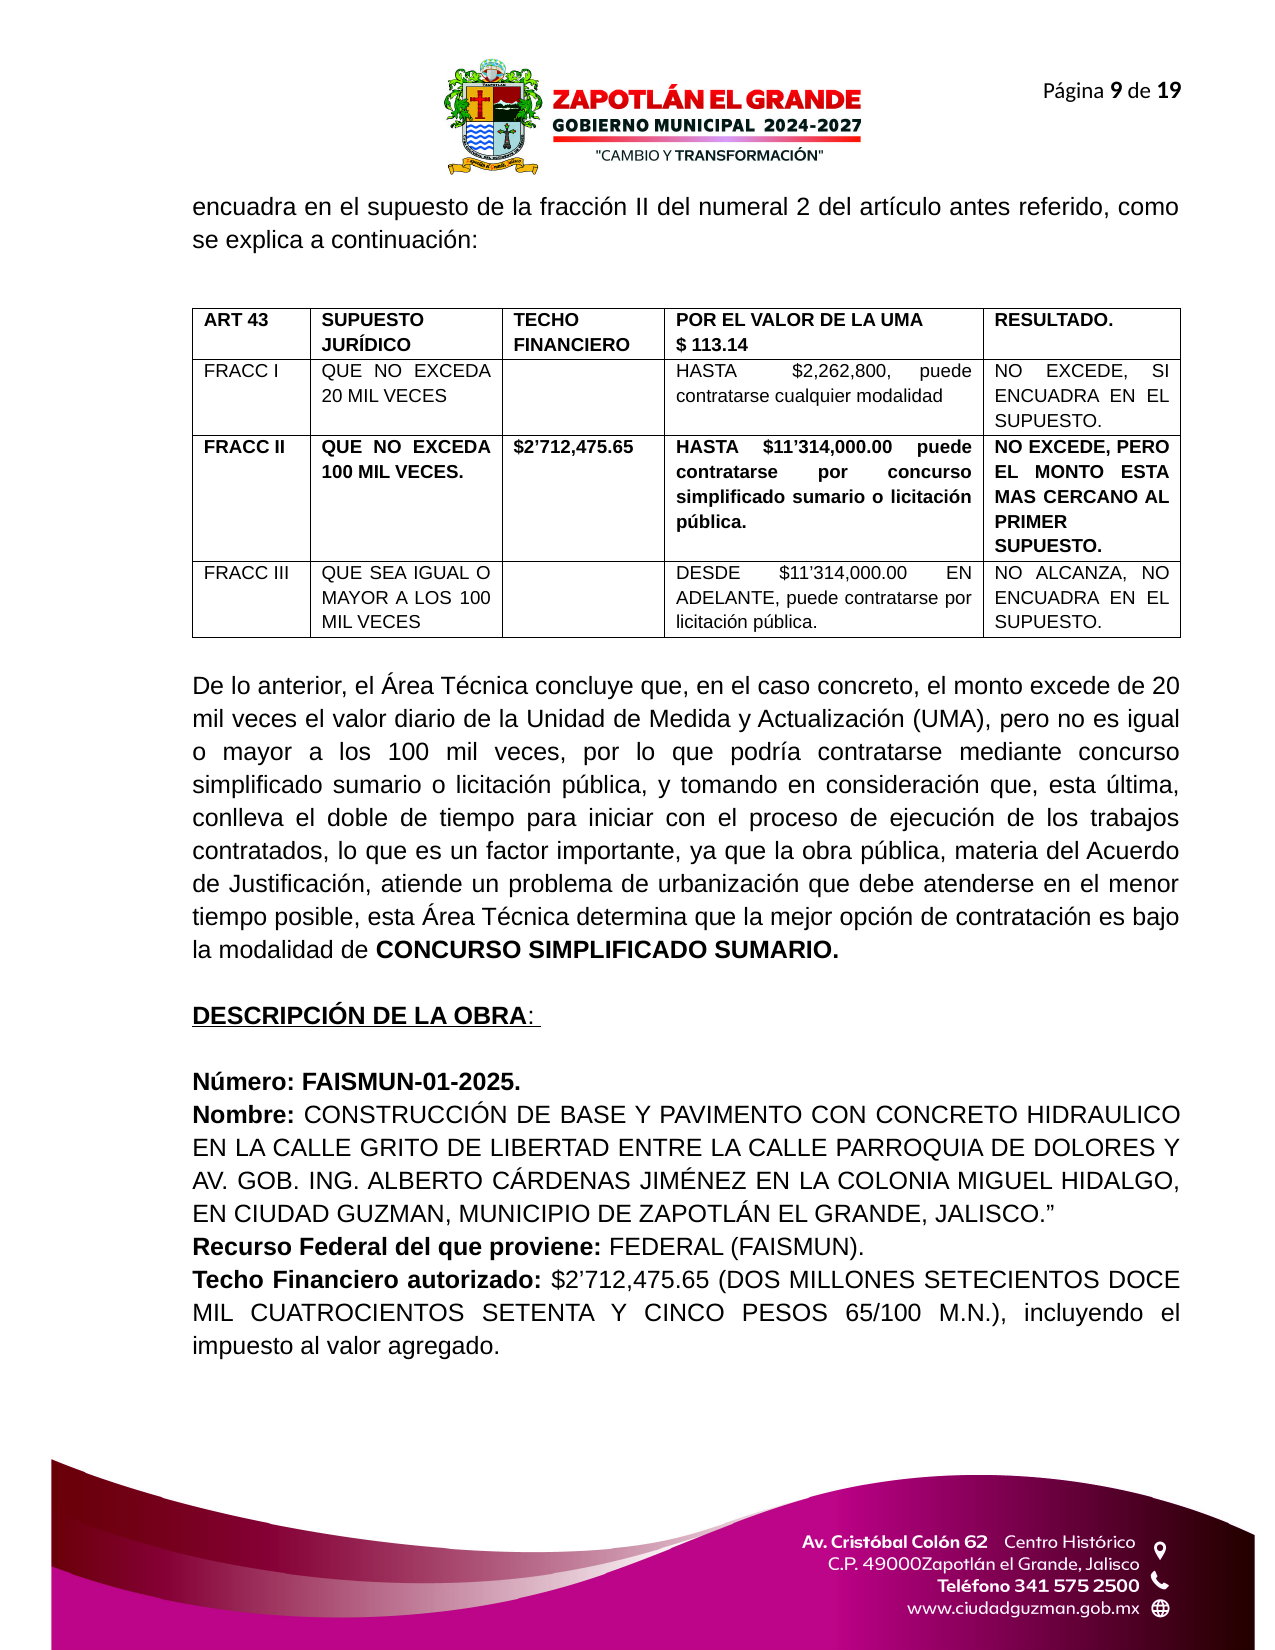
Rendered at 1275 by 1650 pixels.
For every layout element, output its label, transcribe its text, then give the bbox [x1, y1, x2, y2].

table_cell QUE NO EXCEDA 20 MIL VECES [311, 360, 502, 435]
table_cell [503, 562, 664, 637]
list DESCRIPCIÓN DE LA OBRA: [192, 1001, 1181, 1030]
list Nombre: CONSTRUCCIÓN DE BASE Y PAVIMENTO CON CONCRETO HIDRAULICO EN LA CALLE GRITO DE LIBERTAD ENTRE LA CALLE PARROQUIA DE DOLORES Y AV. GOB. ING. ALBERTO CÁRDENAS JIMÉNEZ EN LA COLONIA MIGUEL HIDALGO, EN CIUDAD GUZMAN, MUNICIPIO DE ZAPOTLÁN EL GRANDE, JALISCO.” [192, 1100, 1181, 1228]
table_header SUPUESTO JURÍDICO [311, 309, 502, 359]
table_cell NO EXCEDE, PERO EL MONTO ESTA MAS CERCANO AL PRIMER SUPUESTO. [984, 436, 1180, 561]
table_cell QUE NO EXCEDA 100 MIL VECES. [311, 436, 502, 561]
table_header RESULTADO. [984, 309, 1180, 359]
picture [14, 15, 1275, 1650]
table_cell HASTA $2,262,800, puede contratarse cualquier modalidad [665, 360, 983, 435]
table_cell [503, 360, 664, 435]
table_cell FRACC I [193, 360, 310, 435]
table_cell FRACC III [193, 562, 310, 637]
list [192, 192, 1181, 254]
table_cell HASTA $11’314,000.00 puede contratarse por concurso simplificado sumario o licitación pública. [665, 436, 983, 561]
list Recurso Federal del que proviene: FEDERAL (FAISMUN). [192, 1232, 1181, 1261]
list Techo Financiero autorizado: $2’712,475.65 (DOS MILLONES SETECIENTOS DOCE MIL CUATROCIENTOS SETENTA Y CINCO PESOS 65/100 M.N.), incluyendo el impuesto al valor agregado. [192, 1265, 1181, 1360]
list Número: FAISMUN-01-2025. [192, 1067, 1181, 1096]
table_header TECHO FINANCIERO [503, 309, 664, 359]
table_cell NO EXCEDE, SI ENCUADRA EN EL SUPUESTO. [984, 360, 1180, 435]
table_header ART 43 [193, 309, 310, 359]
list De lo anterior, el Área Técnica concluye que, en el caso concreto, el monto excede de 20 mil veces el valor diario de la Unidad de Medida y Actualización (UMA), pero no es igual o mayor a los 100 mil veces, por lo que podría contratarse mediante concurso simplificado sumario o licitación pública, y tomando en consideración que, esta última, conlleva el doble de tiempo para iniciar con el proceso de ejecución de los trabajos contratados, lo que es un factor importante, ya que la obra pública, materia del Acuerdo de Justificación, atiende un problema de urbanización que debe atenderse en el menor tiempo posible, esta Área Técnica determina que la mejor opción de contratación es bajo la modalidad de CONCURSO SIMPLIFICADO SUMARIO. [192, 671, 1181, 964]
table_header POR EL VALOR DE LA UMA $ 113.14 [665, 309, 983, 359]
table_cell QUE SEA IGUAL O MAYOR A LOS 100 MIL VECES [311, 562, 502, 637]
table_cell NO ALCANZA, NO ENCUADRA EN EL SUPUESTO. [984, 562, 1180, 637]
table_cell FRACC II [193, 436, 310, 561]
table_cell DESDE $11’314,000.00 EN ADELANTE, puede contratarse por licitación pública. [665, 562, 983, 637]
table_cell $2’712,475.65 [503, 436, 664, 561]
